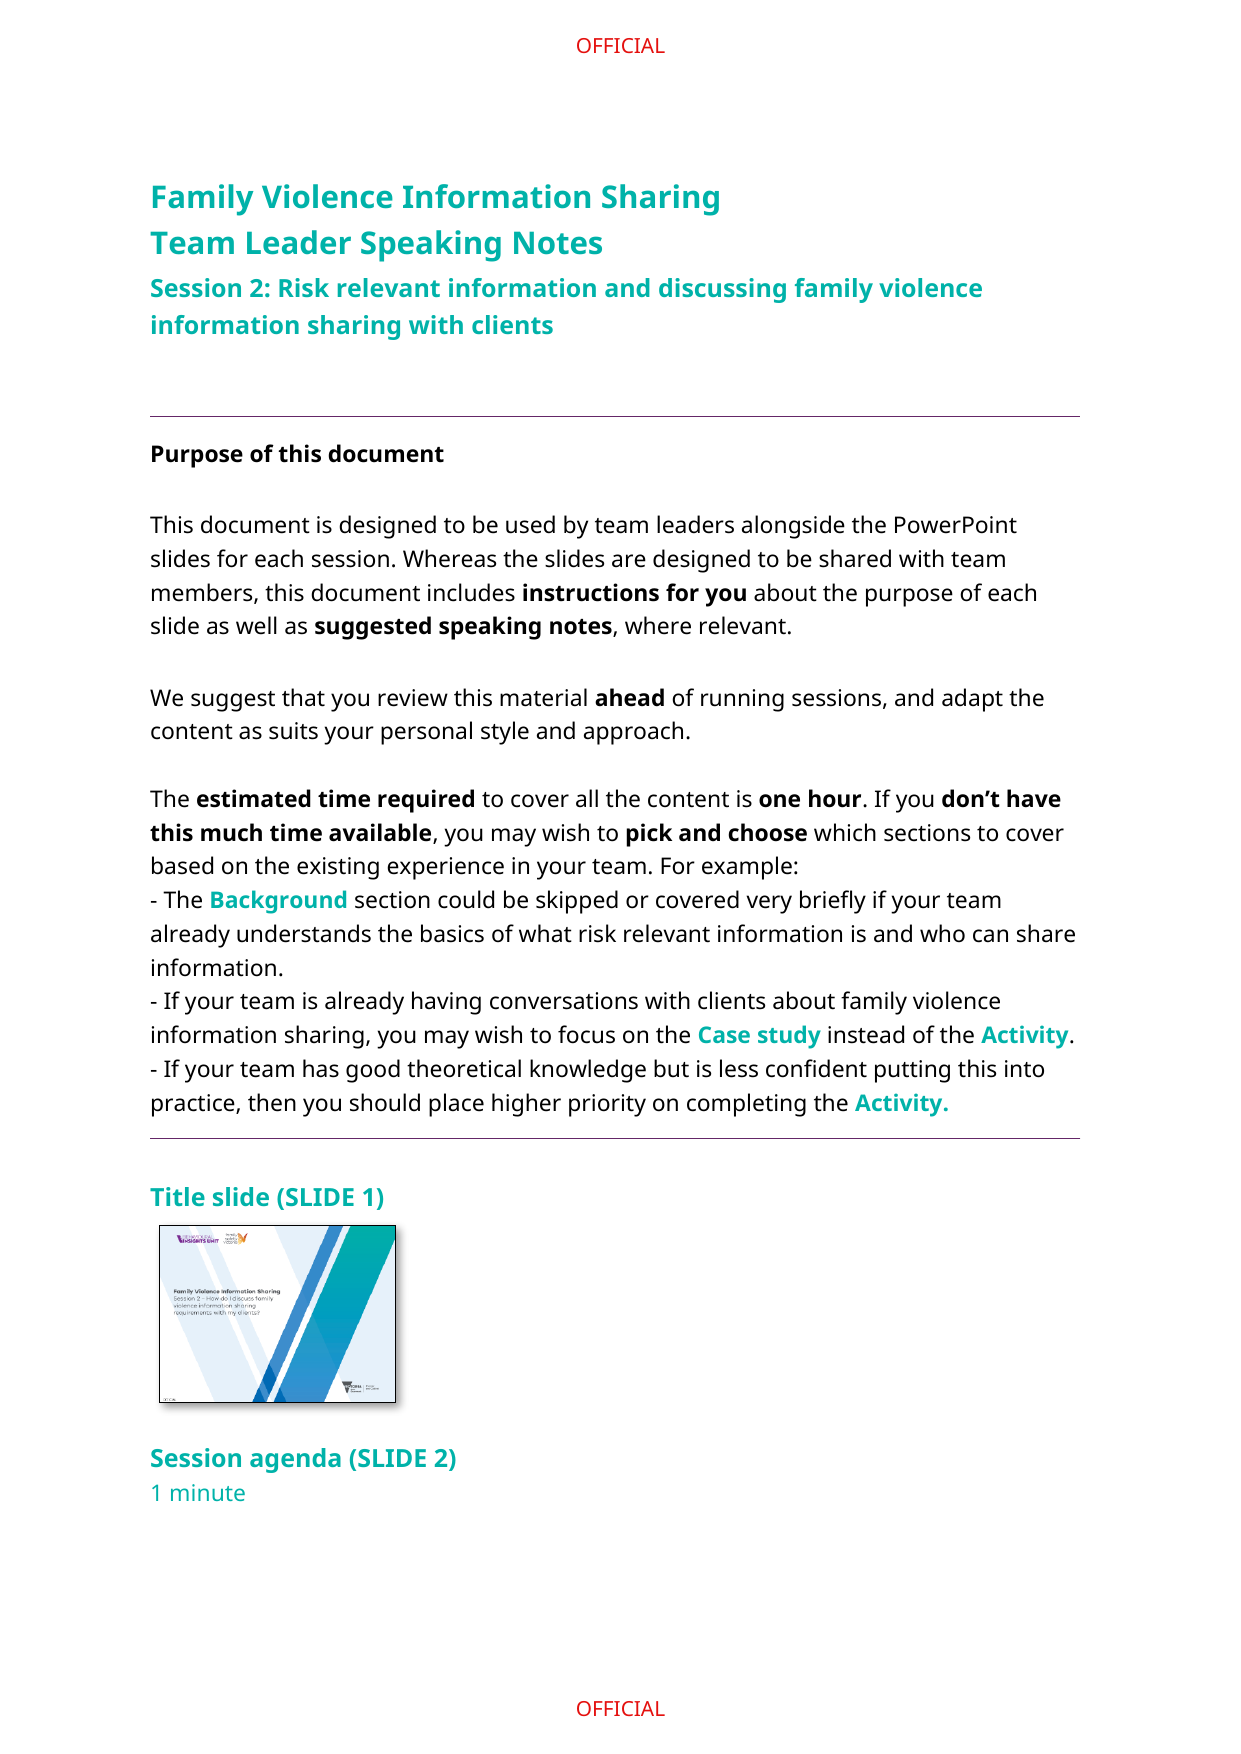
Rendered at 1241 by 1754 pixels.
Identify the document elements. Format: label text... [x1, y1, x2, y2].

subtitle Family Violence Information Sharing Team Leader Speaking Notes [150, 175, 1090, 263]
text 1 minute [150, 1477, 1090, 1508]
subtitle Title slide (SLIDE 1) [150, 1179, 1090, 1214]
picture [160, 1226, 395, 1402]
text We suggest that you review this material ahead of running sessions, and adapt the content as suits your personal style and approach. The estimated time required to cover all the content is one hour. If you don’t have this much time available, you may wish to pick and choose which sections to cover based on the existing experience in your team. For example: - The Background section could be skipped or covered very briefly if your team already understands the basics of what risk relevant information is and who can share information. - If your team is already having conversations with clients about family violence information sharing, you may wish to focus on the Case study instead of the Activity. - If your team has good theoretical knowledge but is less confident putting this into practice, then you should place higher priority on completing the Activity. [150, 659, 1080, 1138]
subtitle Session agenda (SLIDE 2) [150, 1441, 1090, 1474]
subtitle Session 2: Risk relevant information and discussing family violence information sharing with clients [150, 271, 1090, 342]
text This document is designed to be used by team leaders alongside the PowerPoint slides for each session. Whereas the slides are designed to be shared with team members, this document includes instructions for you about the purpose of each slide as well as suggested speaking notes, where relevant. [150, 487, 1080, 641]
text Purpose of this document [150, 417, 1080, 469]
